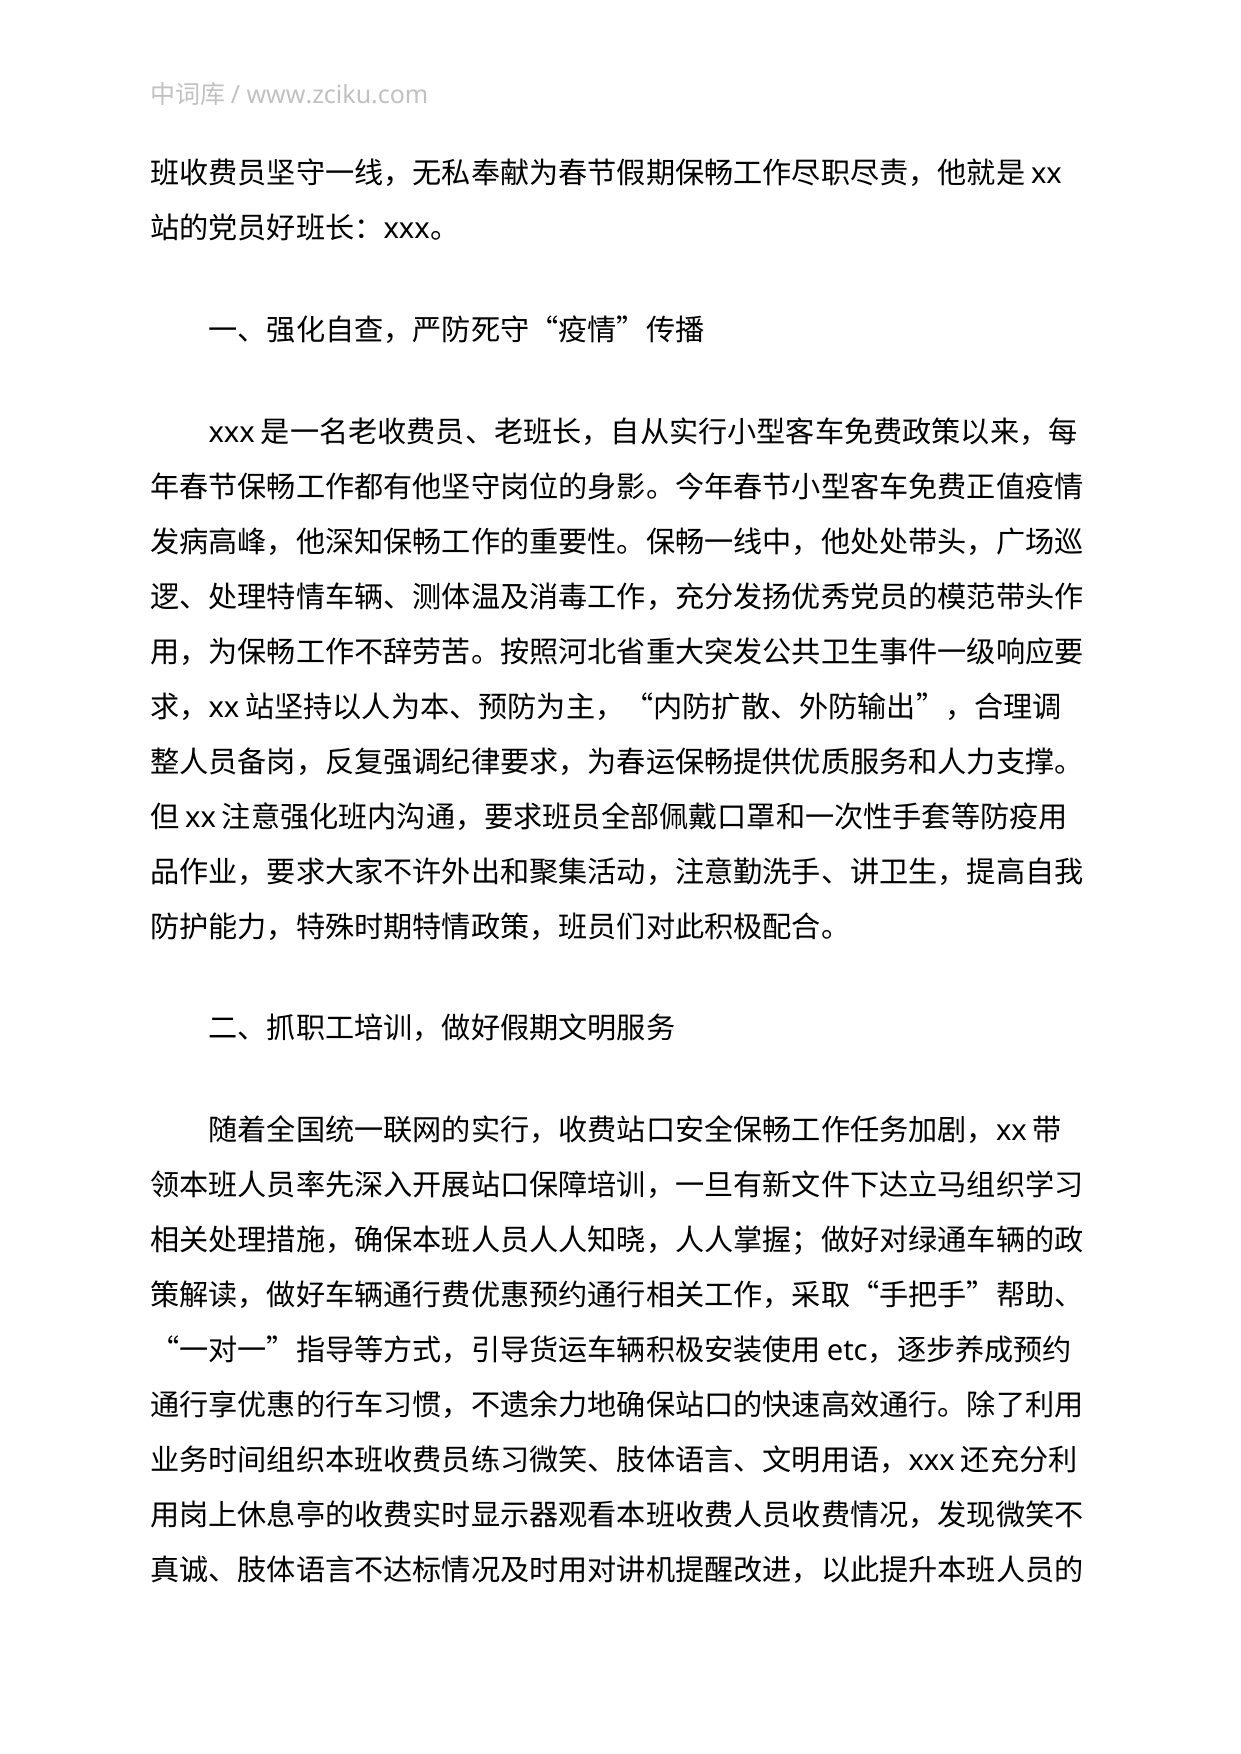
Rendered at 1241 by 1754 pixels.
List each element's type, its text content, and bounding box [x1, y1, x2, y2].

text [150, 150, 1090, 247]
text xxx是一名老收费员、老班长，自从实行小型客车免费政策以来，每年春节保畅工作都有他坚守岗位的身影。今年春节小型客车免费正值疫情发病高峰，他深知保畅工作的重要性。保畅一线中，他处处带头，广场巡逻、处理特情车辆、测体温及消毒工作，充分发扬优秀党员的模范带头作用，为保畅工作不辞劳苦。按照河北省重大突发公共卫生事件一级响应要求，xx站坚持以人为本、预防为主，“内防扩散、外防输出”，合理调整人员备岗，反复强调纪律要求，为春运保畅提供优质服务和人力支撑。但xx注意强化班内沟通，要求班员全部佩戴口罩和一次性手套等防疫用品作业，要求大家不许外出和聚集活动，注意勤洗手、讲卫生，提高自我防护能力，特殊时期特情政策，班员们对此积极配合。 [150, 409, 1090, 945]
text 一、强化自查，严防死守“疫情”传播 [150, 307, 1090, 349]
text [150, 1107, 1090, 1588]
text 二、抓职工培训，做好假期文明服务 [150, 1005, 1090, 1047]
